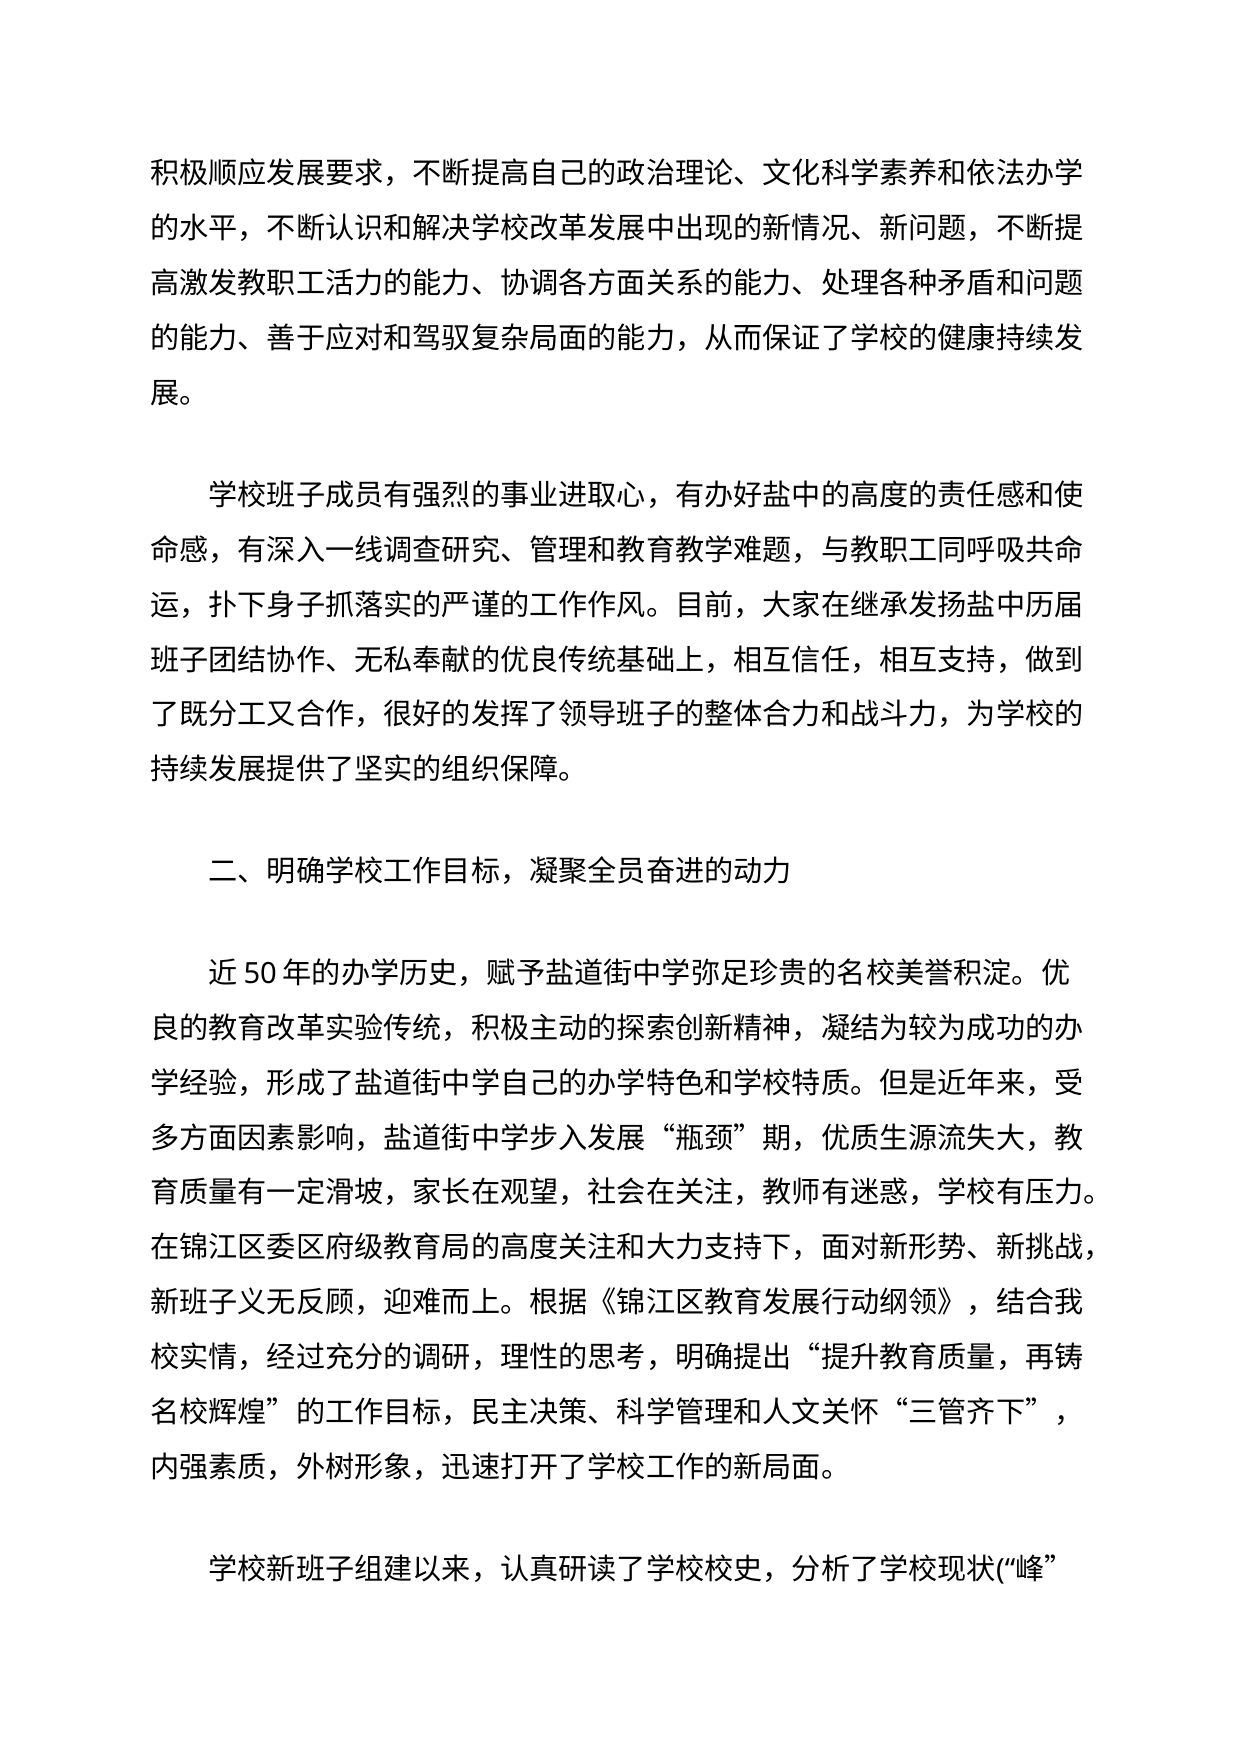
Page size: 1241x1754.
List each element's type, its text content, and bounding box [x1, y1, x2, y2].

text 近50年的办学历史，赋予盐道街中学弥足珍贵的名校美誉积淀。优良的教育改革实验传统，积极主动的探索创新精神，凝结为较为成功的办学经验，形成了盐道街中学自己的办学特色和学校特质。但是近年来，受多方面因素影响，盐道街中学步入发展“瓶颈”期，优质生源流失大，教育质量有一定滑坡，家长在观望，社会在关注，教师有迷惑，学校有压力。在锦江区委区府级教育局的高度关注和大力支持下，面对新形势、新挑战，新班子义无反顾，迎难而上。根据《锦江区教育发展行动纲领》，结合我校实情，经过充分的调研，理性的思考，明确提出“提升教育质量，再铸名校辉煌”的工作目标，民主决策、科学管理和人文关怀“三管齐下”，内强素质，外树形象，迅速打开了学校工作的新局面。 [150, 949, 1090, 1486]
text 学校班子成员有强烈的事业进取心，有办好盐中的高度的责任感和使命感，有深入一线调查研究、管理和教育教学难题，与教职工同呼吸共命运，扑下身子抓落实的严谨的工作作风。目前，大家在继承发扬盐中历届班子团结协作、无私奉献的优良传统基础上，相互信任，相互支持，做到了既分工又合作，很好的发挥了领导班子的整体合力和战斗力，为学校的持续发展提供了坚实的组织保障。 [150, 471, 1090, 788]
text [150, 150, 1090, 412]
text 二、明确学校工作目标，凝聚全员奋进的动力 [150, 848, 1090, 890]
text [150, 1545, 1090, 1588]
